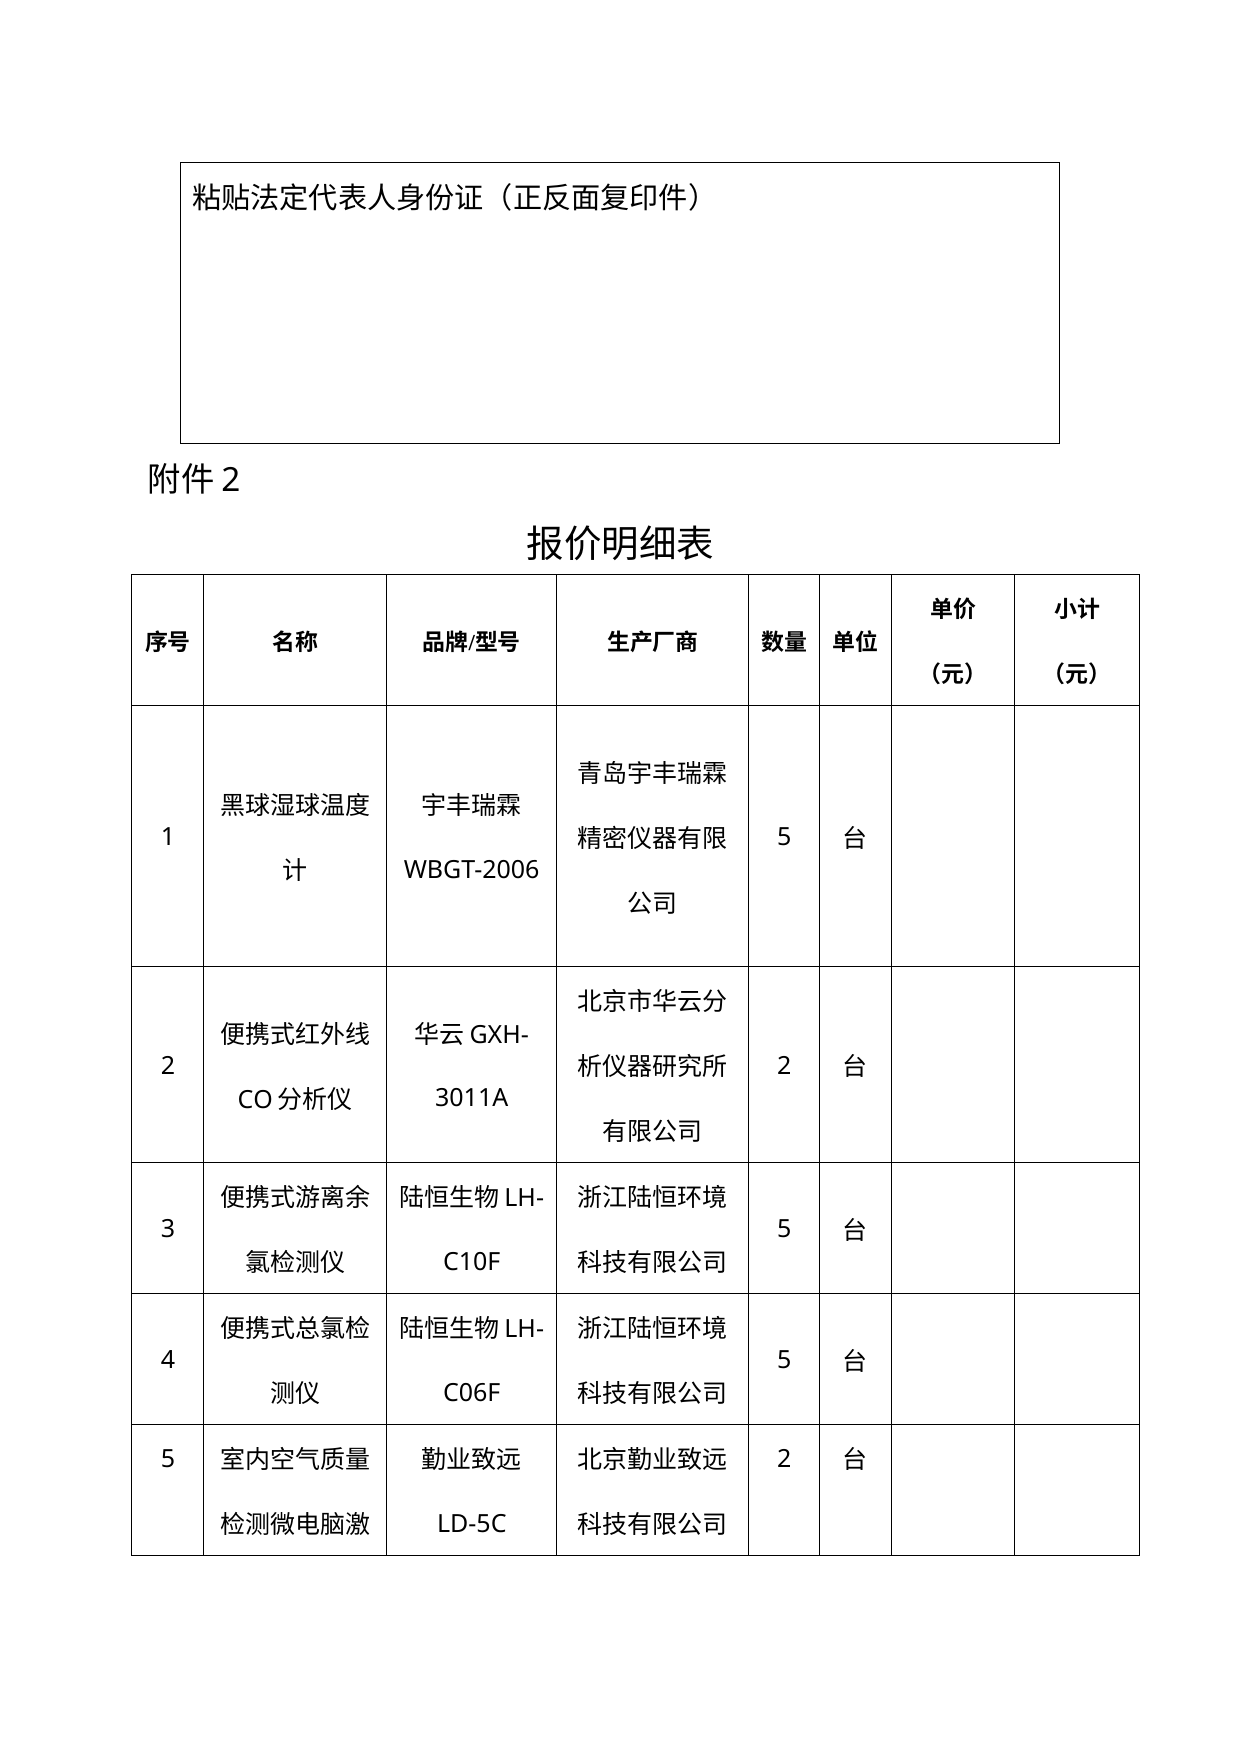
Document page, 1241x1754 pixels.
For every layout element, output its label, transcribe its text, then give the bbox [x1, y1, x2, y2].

text 附件2 [148, 444, 1092, 509]
table_cell 青岛宇丰瑞霖精密仪器有限公司 [557, 706, 748, 966]
table_cell 5 [132, 1425, 203, 1555]
table_cell 便携式红外线CO分析仪 [204, 967, 386, 1162]
table_cell 3 [132, 1163, 203, 1293]
table_cell 陆恒生物LH-C06F [387, 1294, 556, 1424]
table_header 名称 [204, 575, 386, 705]
table_cell 华云GXH-3011A [387, 967, 556, 1162]
table_cell 2 [749, 967, 819, 1162]
table_cell 5 [749, 1163, 819, 1293]
table_cell 台 [820, 1163, 891, 1293]
table_header 品牌/型号 [387, 575, 556, 705]
table_cell [892, 706, 1014, 966]
table_cell 1 [132, 706, 203, 966]
table_cell 台 [820, 967, 891, 1162]
table_cell 台 [820, 1425, 891, 1555]
table_cell 粘贴法定代表人身份证（正反面复印件） [181, 163, 1059, 443]
table_cell 5 [749, 706, 819, 966]
table_header 小计（元） [1015, 575, 1139, 705]
table_cell [1015, 967, 1139, 1162]
table_cell 2 [132, 967, 203, 1162]
table_header 序号 [132, 575, 203, 705]
table_cell [1015, 1163, 1139, 1293]
table_header 单价（元） [892, 575, 1014, 705]
table_cell [1015, 1425, 1139, 1555]
table_cell [892, 1425, 1014, 1555]
table_cell 勤业致远 LD-5C [387, 1425, 556, 1555]
table_cell [892, 1294, 1014, 1424]
table_cell 4 [132, 1294, 203, 1424]
table_cell 台 [820, 706, 891, 966]
table_header 数量 [749, 575, 819, 705]
table_cell 黑球湿球温度计 [204, 706, 386, 966]
table_cell 陆恒生物LH-C10F [387, 1163, 556, 1293]
table_cell [892, 967, 1014, 1162]
table_cell 便携式总氯检测仪 [204, 1294, 386, 1424]
table_cell 浙江陆恒环境科技有限公司 [557, 1163, 748, 1293]
table_cell [1015, 1294, 1139, 1424]
table_cell 浙江陆恒环境科技有限公司 [557, 1294, 748, 1424]
table_header 生产厂商 [557, 575, 748, 705]
table_cell 北京市华云分析仪器研究所有限公司 [557, 967, 748, 1162]
text 报价明细表 [148, 509, 1092, 574]
table_cell [1015, 706, 1139, 966]
table_cell 宇丰瑞霖WBGT-2006 [387, 706, 556, 966]
table_cell [892, 1163, 1014, 1293]
table_cell 2 [749, 1425, 819, 1555]
table_cell 北京勤业致远科技有限公司 [557, 1425, 748, 1555]
table_cell 便携式游离余氯检测仪 [204, 1163, 386, 1293]
table_cell 室内空气质量检测微电脑激光粉尘仪 [204, 1425, 386, 1555]
table_cell 5 [749, 1294, 819, 1424]
table_cell 台 [820, 1294, 891, 1424]
table_header 单位 [820, 575, 891, 705]
